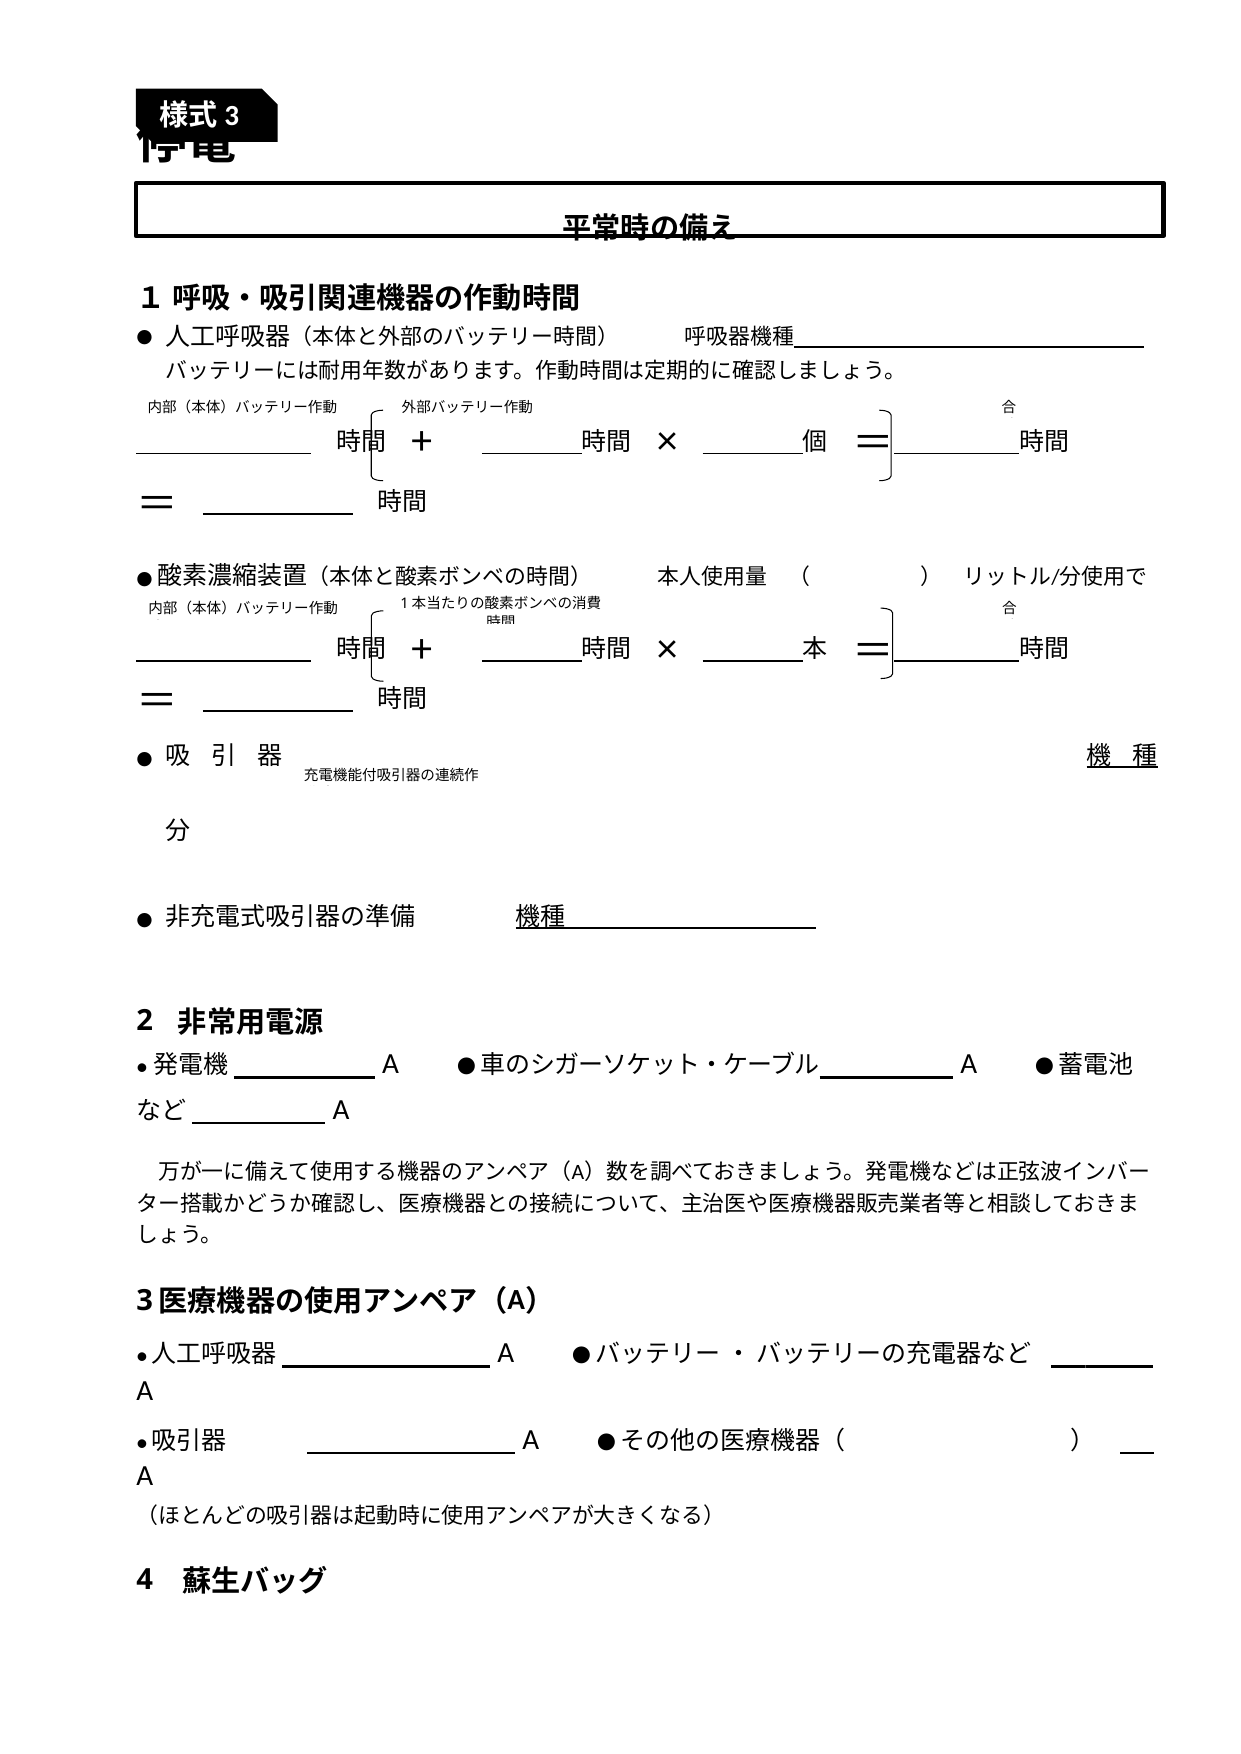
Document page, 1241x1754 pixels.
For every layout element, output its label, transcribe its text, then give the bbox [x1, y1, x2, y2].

text ● 人工呼吸器 A ● バッテリー ・ バッテリーの充電器など A [136, 1324, 1157, 1408]
text 2 非常用電源 [136, 994, 1157, 1044]
text ● 酸素濃縮装置（本体と酸素ボンベの時間） 本人使用量 （ ） リットル/分使用で [136, 555, 1157, 591]
list 吸引器 機種 分 [136, 734, 1157, 847]
text 4 蘇生バッグ [136, 1553, 1157, 1603]
text （ほとんどの吸引器は起動時に使用アンペアが大きくなる） [136, 1505, 1157, 1528]
text 3 医療機器の使用アンペア（A） [136, 1274, 1157, 1324]
text 時間 + 時間 × 個 ＝ 時間 ＝ 時間 [136, 409, 1157, 530]
text 時間 + 時間 × 本 ＝ 時間 ＝ 時間 [136, 622, 1157, 722]
text ● 発電機 A ● 車のシガーソケット・ケーブル A ● 蓄電池など A [136, 1044, 1157, 1129]
list 人工呼吸器（本体と外部のバッテリー時間） 呼吸器機種 バッテリーには耐用年数があります。作動時間は定期的に確認しましょう。 [136, 317, 1157, 384]
list 非充電式吸引器の準備 機種 [136, 896, 1157, 933]
list 万が一に備えて使用する機器のアンペア（A）数を調べておきましょう。発電機などは正弦波インバーター搭載かどうか確認し、医療機器との接続について、主治医や医療機器販売業者等と相談しておきましょう。 [136, 1154, 1157, 1249]
text １ 呼吸・吸引関連機器の作動時間 [136, 274, 1157, 317]
text ● 吸引器 A ● その他の医療機器（ ） A [136, 1420, 1157, 1492]
